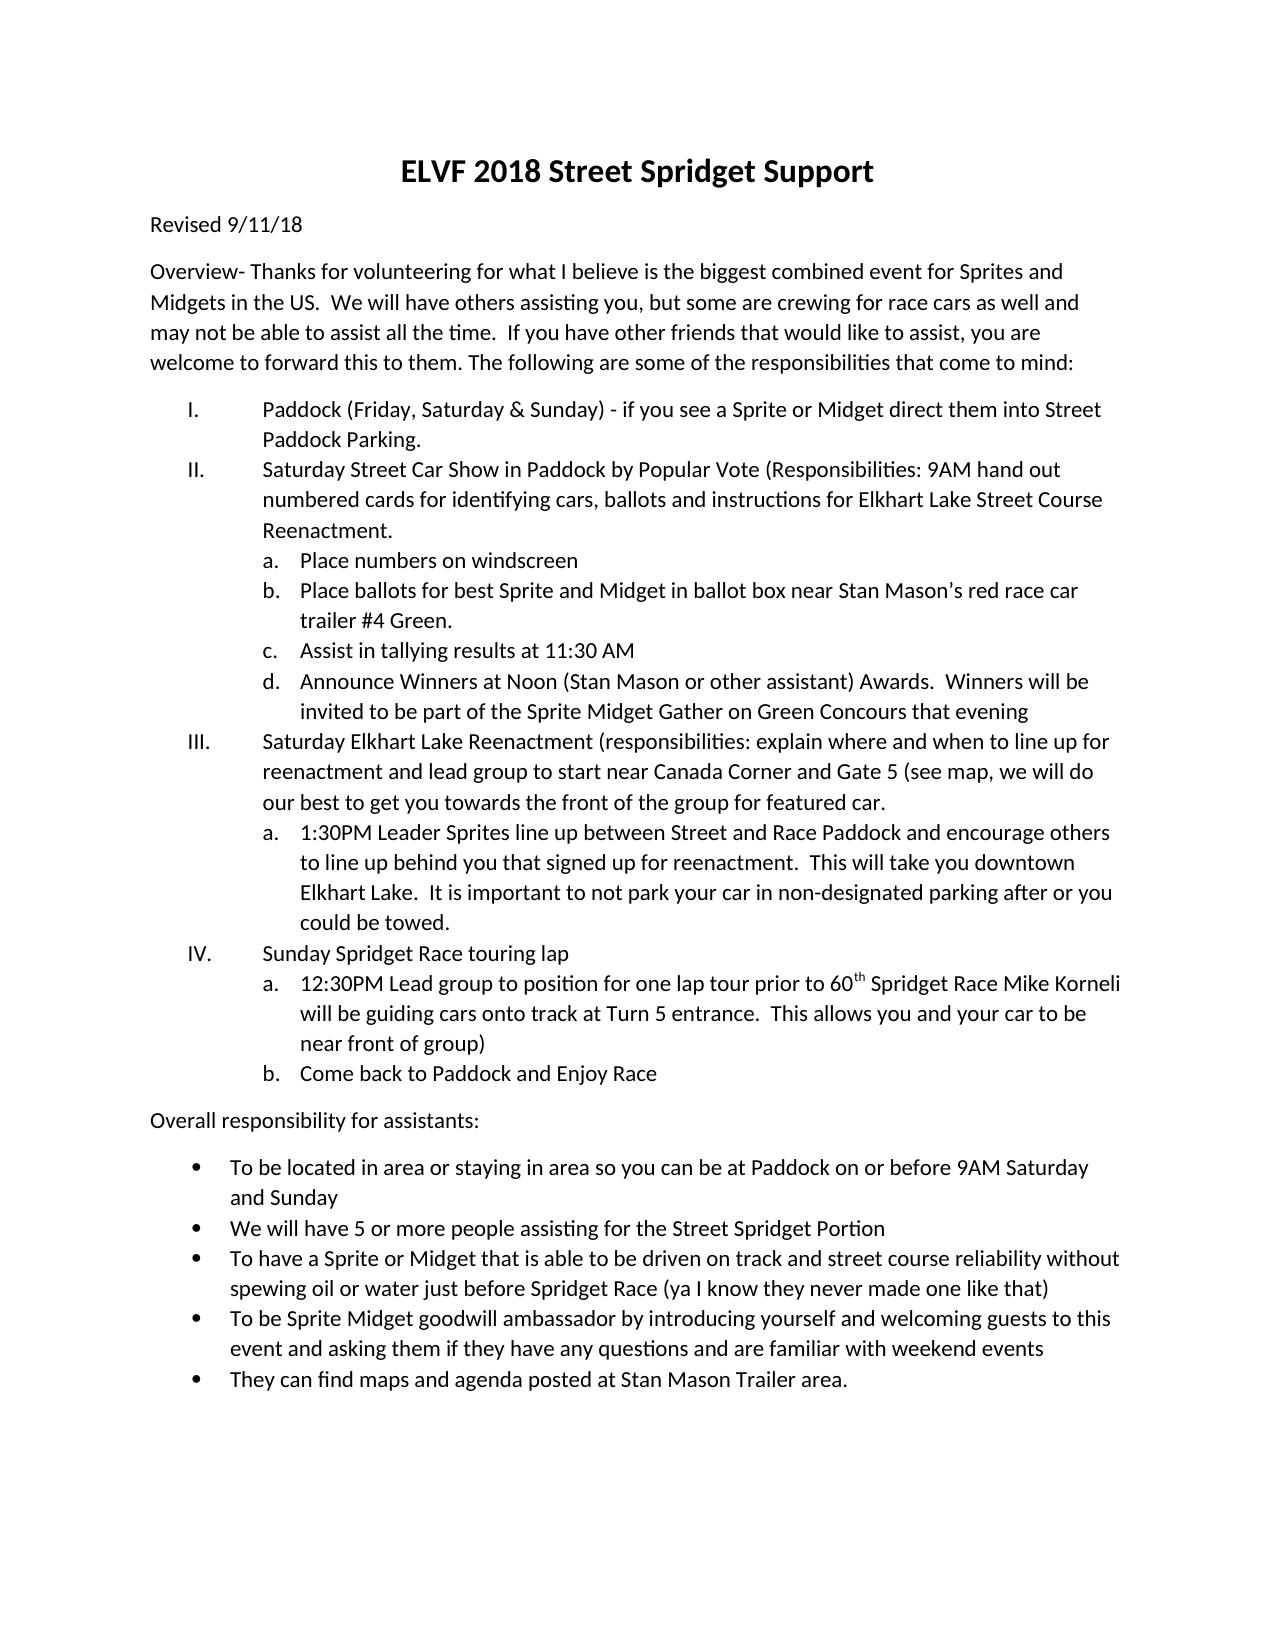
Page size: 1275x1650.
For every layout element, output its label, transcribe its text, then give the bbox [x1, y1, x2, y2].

list Assist in tallying results at 11:30 AM [262, 637, 1125, 665]
list Paddock (Friday, Saturday & Sunday) - if you see a Sprite or Midget direct them into Street Paddock Parking. [187, 395, 1125, 453]
list Saturday Elkhart Lake Reenactment (responsibilities: explain where and when to line up for reenactment and lead group to start near Canada Corner and Gate 5 (see map, we will do our best to get you towards the front of the group for featured car. [187, 727, 1125, 816]
list Saturday Street Car Show in Paddock by Popular Vote (Responsibilities: 9AM hand out numbered cards for identifying cars, ballots and instructions for Elkhart Lake Street Course Reenactment. [187, 455, 1125, 544]
list To have a Sprite or Midget that is able to be driven on track and street course reliability without spewing oil or water just before Spridget Race (ya I know they never made one like that) [192, 1244, 1125, 1302]
list Come back to Paddock and Enjoy Race [262, 1059, 1125, 1088]
list We will have 5 or more people assisting for the Street Spridget Portion [192, 1214, 1125, 1242]
list To be located in area or staying in area so you can be at Paddock on or before 9AM Saturday and Sunday [192, 1153, 1125, 1212]
list Announce Winners at Noon (Stan Mason or other assistant) Awards. Winners will be invited to be part of the Sprite Midget Gather on Green Concours that evening [262, 667, 1125, 725]
text ELVF 2018 Street Spridget Support [150, 150, 1125, 191]
list Place numbers on windscreen [262, 546, 1125, 574]
text Overall responsibility for assistants: [150, 1106, 1125, 1134]
list 1:30PM Leader Sprites line up between Street and Race Paddock and encourage others to line up behind you that signed up for reenactment. This will take you downtown Elkhart Lake. It is important to not park your car in non-designated parking after or you could be towed. [262, 818, 1125, 937]
list Place ballots for best Sprite and Midget in ballot box near Stan Mason’s red race car trailer #4 Green. [262, 576, 1125, 634]
list 12:30PM Lead group to position for one lap tour prior to 60th Spridget Race Mike Korneli will be guiding cars onto track at Turn 5 entrance. This allows you and your car to be near front of group) [262, 969, 1125, 1057]
list They can find maps and agenda posted at Stan Mason Trailer area. [192, 1365, 1125, 1393]
text Revised 9/11/18 [150, 211, 1125, 239]
list To be Sprite Midget goodwill ambassador by introducing yourself and welcoming guests to this event and asking them if they have any questions and are familiar with weekend events [192, 1304, 1125, 1363]
list Sunday Spridget Race touring lap [187, 939, 1125, 967]
text Overview- Thanks for volunteering for what I believe is the biggest combined event for Sprites and Midgets in the US. We will have others assisting you, but some are crewing for race cars as well and may not be able to assist all the time. If you have other friends that would like to assist, you are welcome to forward this to them. The following are some of the responsibilities that come to mind: [150, 257, 1125, 376]
